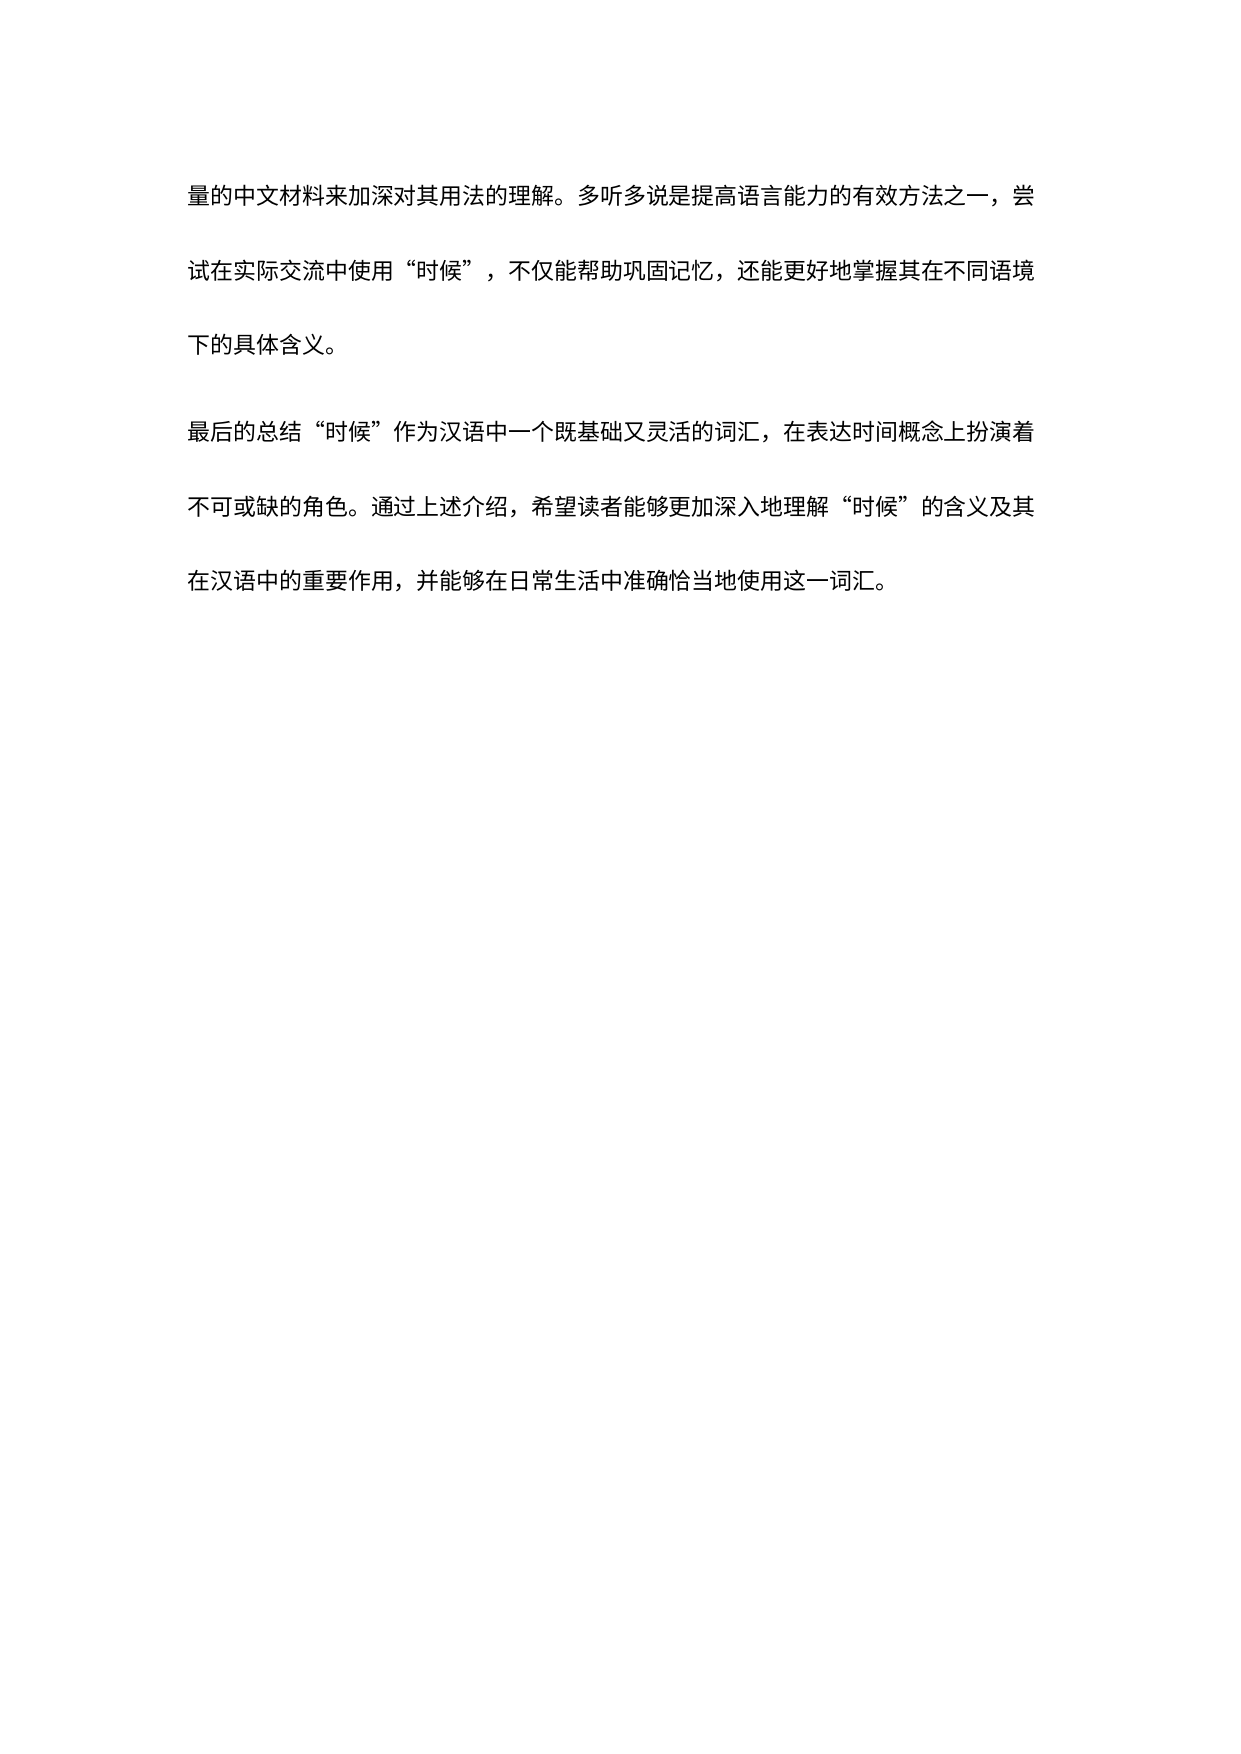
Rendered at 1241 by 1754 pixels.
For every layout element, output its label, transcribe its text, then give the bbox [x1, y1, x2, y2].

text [187, 162, 1053, 376]
text 最后的总结“时候”作为汉语中一个既基础又灵活的词汇，在表达时间概念上扮演着不可或缺的角色。通过上述介绍，希望读者能够更加深入地理解“时候”的含义及其在汉语中的重要作用，并能够在日常生活中准确恰当地使用这一词汇。 [187, 398, 1053, 612]
